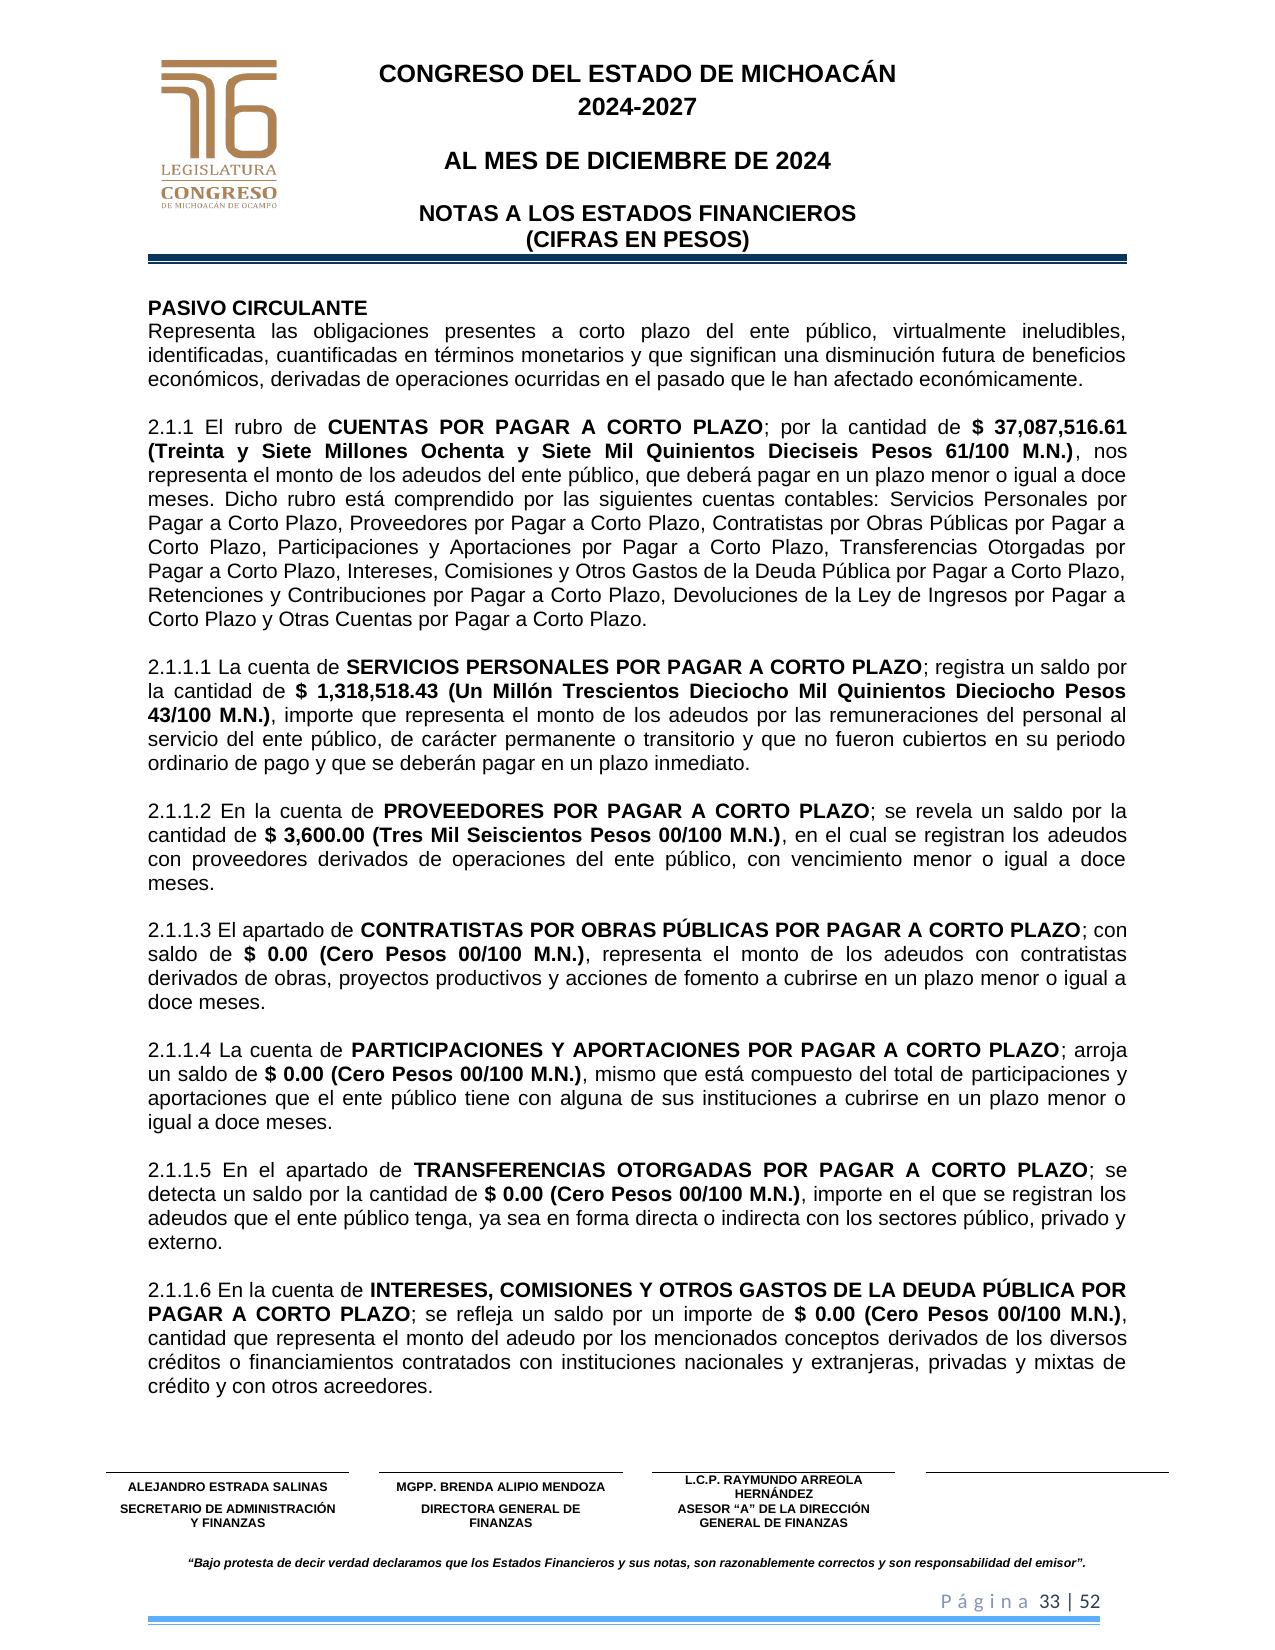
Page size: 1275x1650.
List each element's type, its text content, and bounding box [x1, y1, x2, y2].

text 2.1.1.3 El apartado de CONTRATISTAS POR OBRAS PÚBLICAS POR PAGAR A CORTO PLAZO; con saldo de $ 0.00 (Cero Pesos 00/100 M.N.), representa el monto de los adeudos con contratistas derivados de obras, proyectos productivos y acciones de fomento a cubrirse en un plazo menor o igual a doce meses. [148, 918, 1127, 1014]
text PASIVO CIRCULANTE [148, 295, 1127, 319]
text 2.1.1.1 La cuenta de SERVICIOS PERSONALES POR PAGAR A CORTO PLAZO; registra un saldo por la cantidad de $ 1,318,518.43 (Un Millón Trescientos Dieciocho Mil Quinientos Dieciocho Pesos 43/100 M.N.), importe que representa el monto de los adeudos por las remuneraciones del personal al servicio del ente público, de carácter permanente o transitorio y que no fueron cubiertos en su periodo ordinario de pago y que se deberán pagar en un plazo inmediato. [148, 655, 1127, 774]
text 2.1.1 El rubro de CUENTAS POR PAGAR A CORTO PLAZO; por la cantidad de $ 37,087,516.61 (Treinta y Siete Millones Ochenta y Siete Mil Quinientos Dieciseis Pesos 61/100 M.N.), nos representa el monto de los adeudos del ente público, que deberá pagar en un plazo menor o igual a doce meses. Dicho rubro está comprendido por las siguientes cuentas contables: Servicios Personales por Pagar a Corto Plazo, Proveedores por Pagar a Corto Plazo, Contratistas por Obras Públicas por Pagar a Corto Plazo, Participaciones y Aportaciones por Pagar a Corto Plazo, Transferencias Otorgadas por Pagar a Corto Plazo, Intereses, Comisiones y Otros Gastos de la Deuda Pública por Pagar a Corto Plazo, Retenciones y Contribuciones por Pagar a Corto Plazo, Devoluciones de la Ley de Ingresos por Pagar a Corto Plazo y Otras Cuentas por Pagar a Corto Plazo. [148, 415, 1127, 631]
picture [160, 60, 278, 209]
text 2.1.1.4 La cuenta de PARTICIPACIONES Y APORTACIONES POR PAGAR A CORTO PLAZO; arroja un saldo de $ 0.00 (Cero Pesos 00/100 M.N.), mismo que está compuesto del total de participaciones y aportaciones que el ente público tiene con alguna de sus instituciones a cubrirse en un plazo menor o igual a doce meses. [148, 1038, 1127, 1134]
text 2.1.1.2 En la cuenta de PROVEEDORES POR PAGAR A CORTO PLAZO; se revela un saldo por la cantidad de $ 3,600.00 (Tres Mil Seiscientos Pesos 00/100 M.N.), en el cual se registran los adeudos con proveedores derivados de operaciones del ente público, con vencimiento menor o igual a doce meses. [148, 798, 1127, 894]
text Representa las obligaciones presentes a corto plazo del ente público, virtualmente ineludibles, identificadas, cuantificadas en términos monetarios y que significan una disminución futura de beneficios económicos, derivadas de operaciones ocurridas en el pasado que le han afectado económicamente. [148, 319, 1127, 391]
text 2.1.1.6 En la cuenta de INTERESES, COMISIONES Y OTROS GASTOS DE LA DEUDA PÚBLICA POR PAGAR A CORTO PLAZO; se refleja un saldo por un importe de $ 0.00 (Cero Pesos 00/100 M.N.), cantidad que representa el monto del adeudo por los mencionados conceptos derivados de los diversos créditos o financiamientos contratados con instituciones nacionales y extranjeras, privadas y mixtas de crédito y con otros acreedores. [148, 1278, 1127, 1397]
text 2.1.1.5 En el apartado de TRANSFERENCIAS OTORGADAS POR PAGAR A CORTO PLAZO; se detecta un saldo por la cantidad de $ 0.00 (Cero Pesos 00/100 M.N.), importe en el que se registran los adeudos que el ente público tenga, ya sea en forma directa o indirecta con los sectores público, privado y externo. [148, 1158, 1127, 1254]
